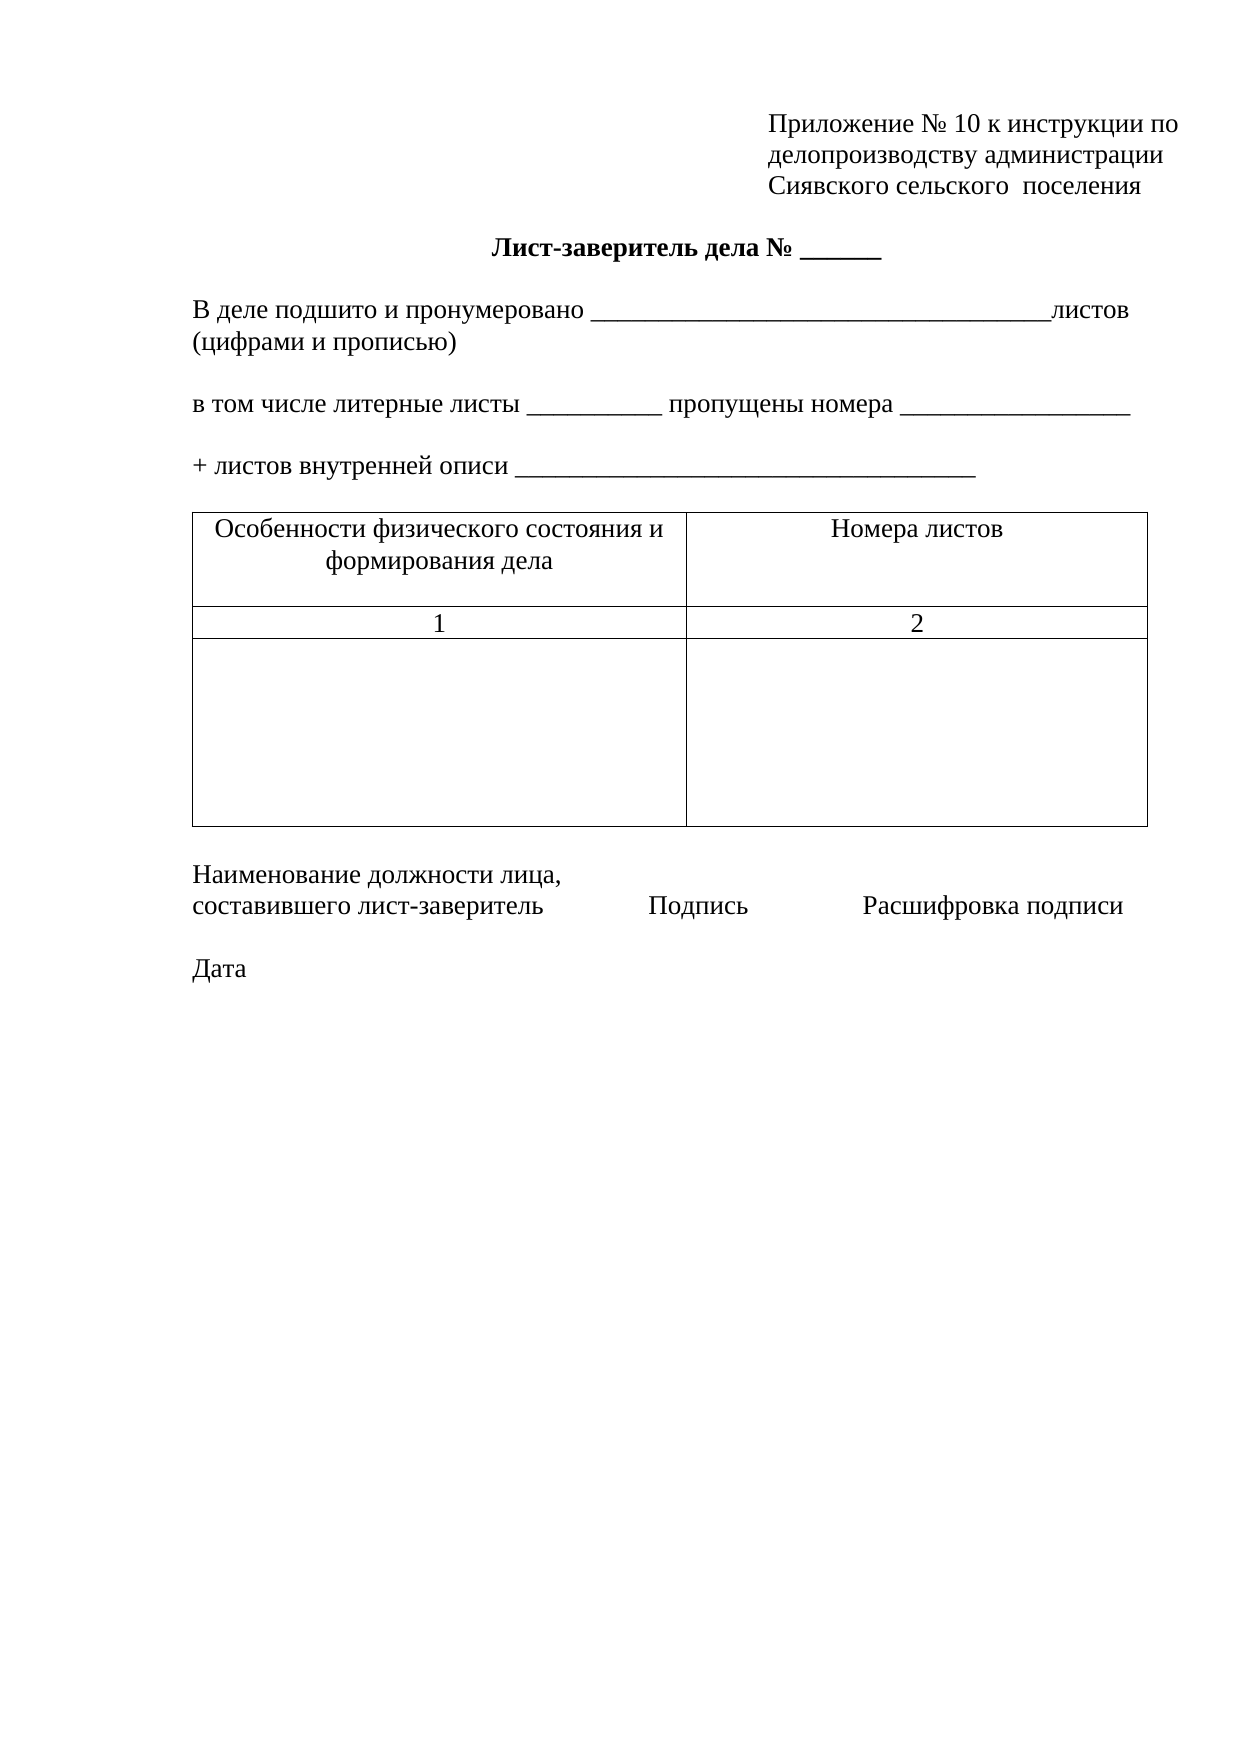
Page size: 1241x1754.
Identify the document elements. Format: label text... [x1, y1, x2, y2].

table_header Номера листов [687, 513, 1147, 606]
text Приложение № 10 к инструкции по делопроизводству администрации Сиявского сельского поселения [768, 107, 1181, 200]
table_cell [193, 639, 686, 826]
text + листов внутренней описи __________________________________ [192, 449, 1181, 480]
table_cell 2 [687, 607, 1147, 638]
text В деле подшито и пронумеровано __________________________________листов (цифрами и прописью) [192, 293, 1181, 356]
table_header Особенности физического состояния и формирования дела [193, 513, 686, 606]
text Наименование должности лица, [192, 858, 1181, 889]
text составившего лист-заверитель Подпись Расшифровка подписи [192, 889, 1181, 921]
text Дата [192, 952, 1181, 983]
table_cell 1 [193, 607, 686, 638]
text Лист-заверитель дела № ______ [192, 231, 1181, 262]
table_cell [687, 639, 1147, 826]
text в том числе литерные листы __________ пропущены номера _________________ [192, 387, 1181, 418]
